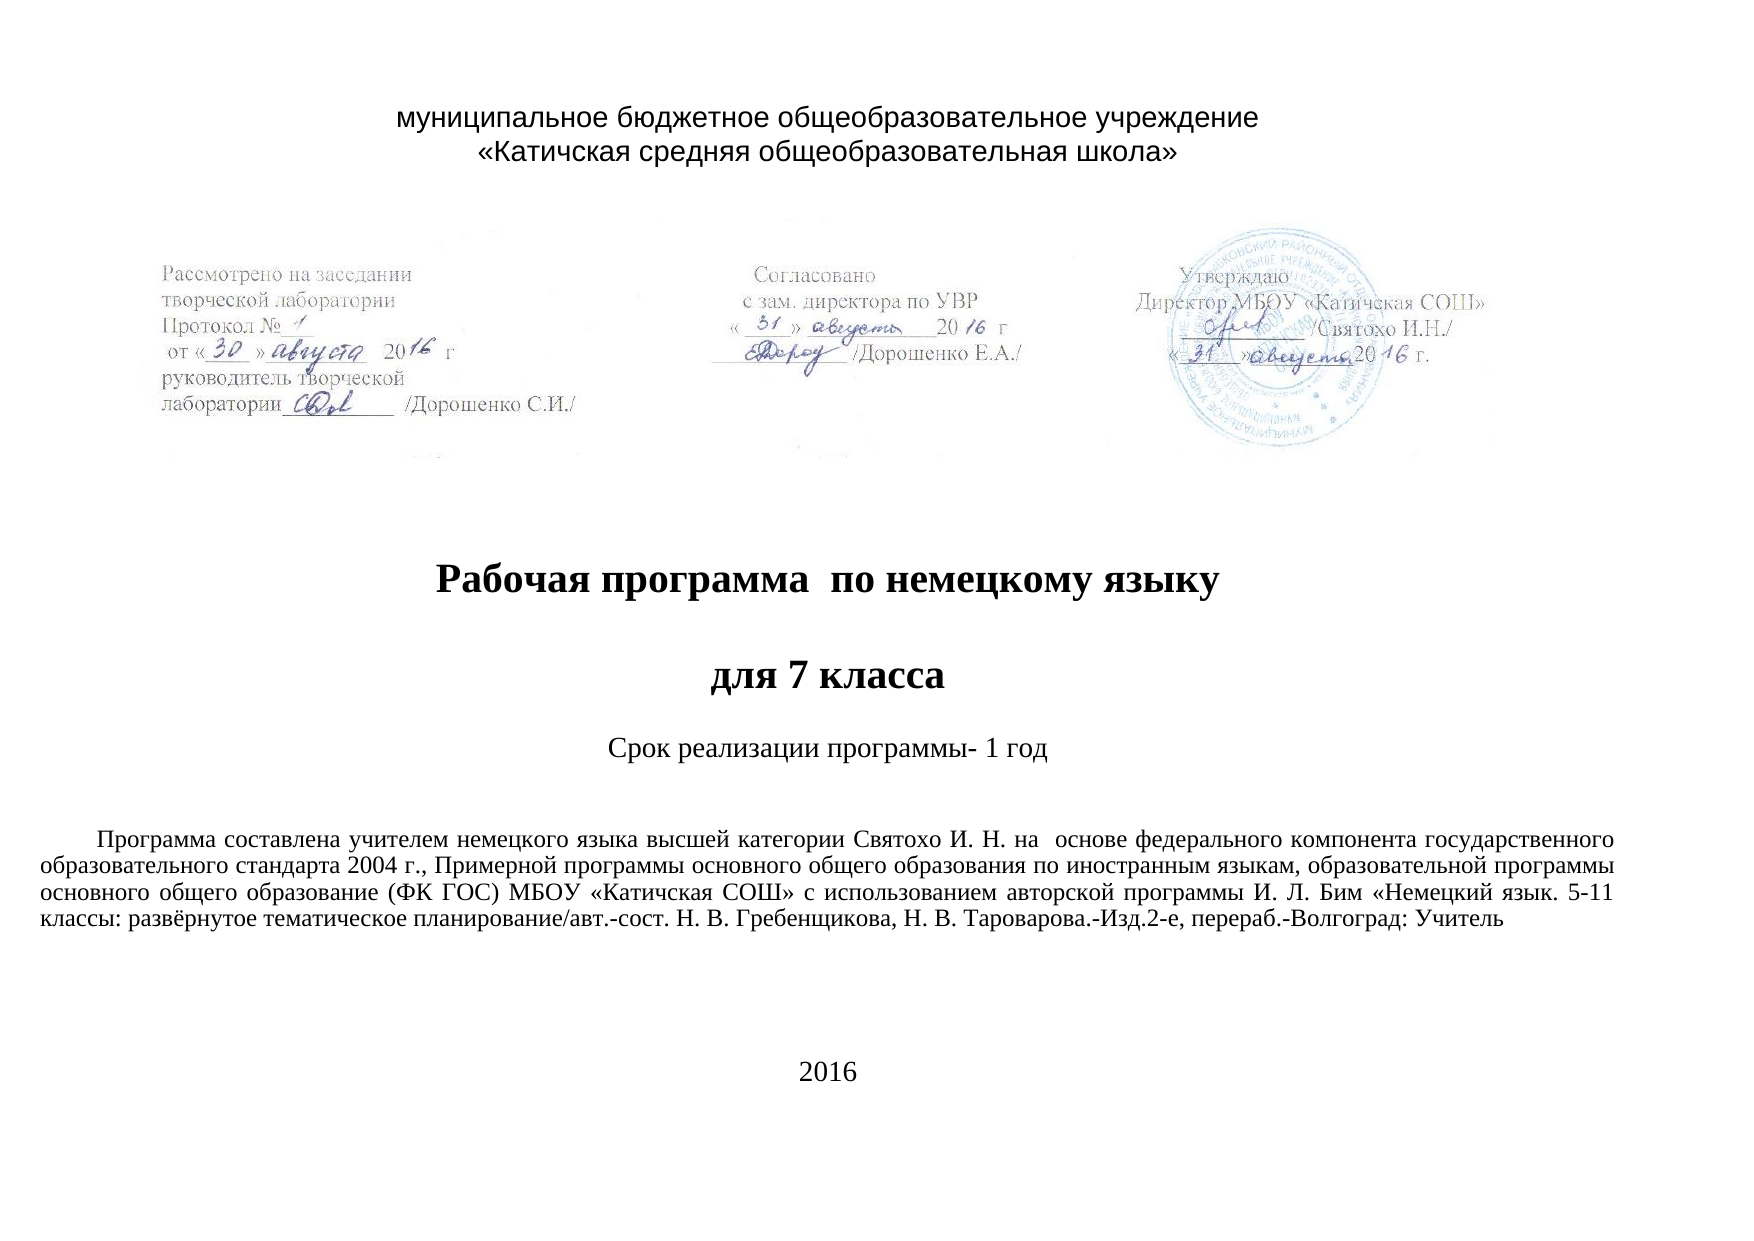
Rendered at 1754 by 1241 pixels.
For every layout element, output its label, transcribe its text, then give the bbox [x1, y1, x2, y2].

text Программа составлена учителем немецкого языка высшей категории Святохо И. Н. на основе федерального компонента государственного образовательного стандарта 2004 г., Примерной программы основного общего образования по иностранным языкам, образовательной программы основного общего образование (ФК ГОС) МБОУ «Катичская СОШ» с использованием авторской программы И. Л. Бим «Немецкий язык. 5-11 классы: развёрнутое тематическое планирование/авт.-сост. Н. В. Гребенщикова, Н. В. Тароварова.-Изд.2-е, перераб.-Волгоград: Учитель [40, 826, 1616, 932]
text муниципальное бюджетное общеобразовательное учреждение [37, 100, 1618, 134]
text Срок реализации программы- 1 год [37, 731, 1618, 764]
text «Катичская средняя общеобразовательная школа» [37, 134, 1618, 167]
text 2016 [37, 1054, 1618, 1088]
picture [140, 215, 1516, 458]
text для 7 класса [37, 649, 1618, 697]
text Рабочая программа по немецкому языку [37, 553, 1618, 601]
